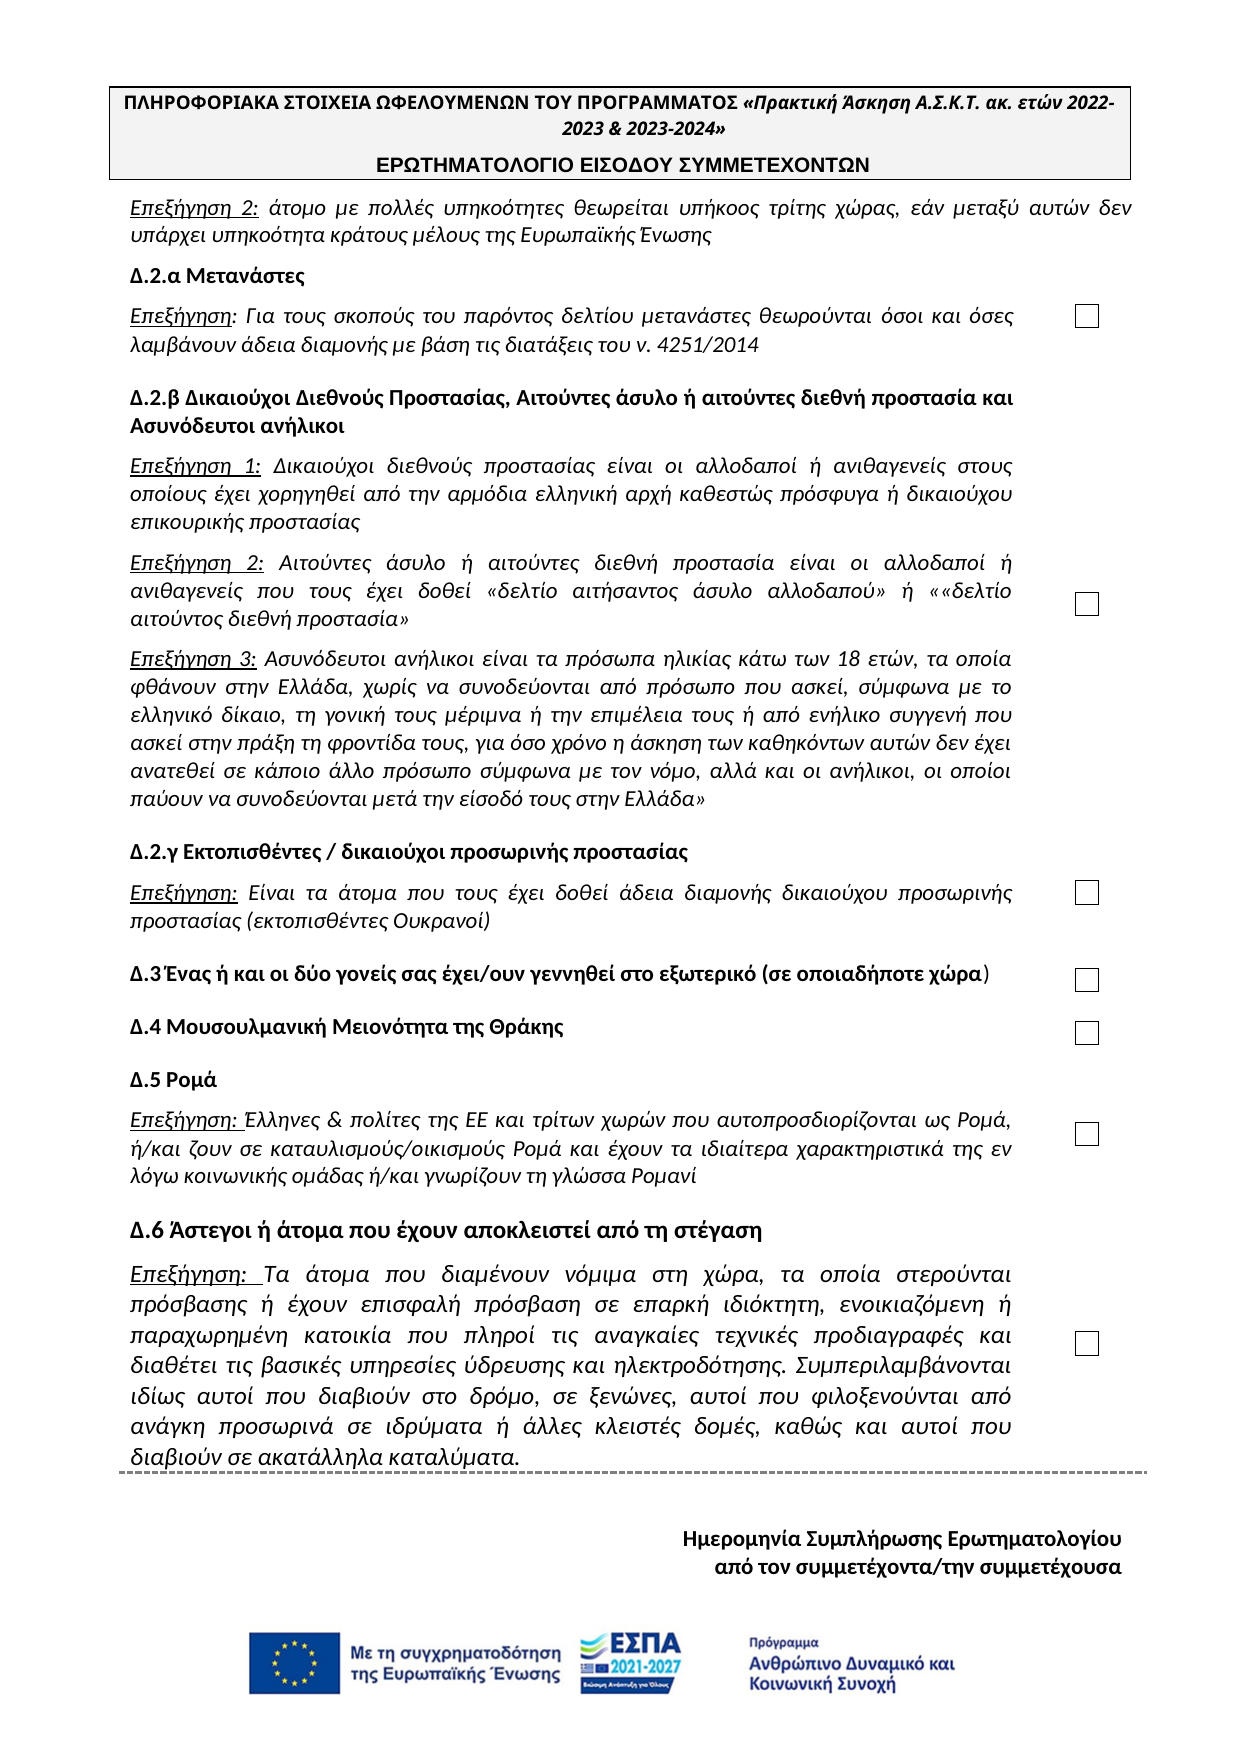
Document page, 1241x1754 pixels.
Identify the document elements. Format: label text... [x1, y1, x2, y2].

table_cell [1027, 370, 1147, 825]
table_cell Δ.3 Ένας ή και οι δύο γονείς σας έχει/ουν γεννηθεί στο εξωτερικό (σε οποιαδήποτε χώρα) [119, 947, 1027, 999]
text Ημερομηνία Συμπλήρωσης Ερωτηματολογίου [118, 1524, 1122, 1552]
table_cell [1027, 1000, 1147, 1053]
table_cell Δ.2.γ Εκτοπισθέντες / δικαιούχοι προσωρινής προστασίας Επεξήγηση: Είναι τα άτομα που τους έχει δοθεί άδεια διαμονής δικαιούχου προσωρινής προστασίας (εκτοπισθέντες Ουκρανοί) [119, 825, 1027, 947]
table_cell [1027, 249, 1147, 370]
text από τον συμμετέχοντα/την συμμετέχουσα [118, 1552, 1122, 1580]
table_cell [1027, 1202, 1147, 1471]
table_cell Δ.2.α Μετανάστες Επεξήγηση: Για τους σκοπούς του παρόντος δελτίου μετανάστες θεωρούνται όσοι και όσες λαμβάνουν άδεια διαμονής με βάση τις διατάξεις του ν. 4251/2014 [119, 249, 1027, 370]
table_cell Δ.2.β Δικαιούχοι Διεθνούς Προστασίας, Αιτούντες άσυλο ή αιτούντες διεθνή προστασία και Ασυνόδευτοι ανήλικοι Επεξήγηση 1: Δικαιούχοι διεθνούς προστασίας είναι οι αλλοδαποί ή ανιθαγενείς στους οποίους έχει χορηγηθεί από την αρμόδια ελληνική αρχή καθεστώς πρόσφυγα ή δικαιούχου επικουρικής προστασίας Επεξήγηση 2: Αιτούντες άσυλο ή αιτούντες διεθνή προστασία είναι οι αλλοδαποί ή ανιθαγενείς που τους έχει δοθεί «δελτίο αιτήσαντος άσυλο αλλοδαπού» ή ««δελτίο αιτούντος διεθνή προστασία» Επεξήγηση 3: Ασυνόδευτοι ανήλικοι είναι τα πρόσωπα ηλικίας κάτω των 18 ετών, τα οποία φθάνουν στην Ελλάδα, χωρίς να συνοδεύονται από πρόσωπο που ασκεί, σύμφωνα με το ελληνικό δίκαιο, τη γονική τους μέριμνα ή την επιμέλεια τους ή από ενήλικο συγγενή που ασκεί στην πράξη τη φροντίδα τους, για όσο χρόνο η άσκηση των καθηκόντων αυτών δεν έχει ανατεθεί σε κάποιο άλλο πρόσωπο σύμφωνα με τον νόμο, αλλά και οι ανήλικοι, οι οποίοι παύουν να συνοδεύονται μετά την είσοδό τους στην Ελλάδα» [119, 370, 1027, 825]
table_cell [1027, 1053, 1147, 1202]
table_cell [1027, 947, 1147, 999]
table_cell Δ.6 Άστεγοι ή άτομα που έχουν αποκλειστεί από τη στέγαση Επεξήγηση: Τα άτομα που διαμένουν νόμιμα στη χώρα, τα οποία στερούνται πρόσβασης ή έχουν επισφαλή πρόσβαση σε επαρκή ιδιόκτητη, ενοικιαζόμενη ή παραχωρημένη κατοικία που πληροί τις αναγκαίες τεχνικές προδιαγραφές και διαθέτει τις βασικές υπηρεσίες ύδρευσης και ηλεκτροδότησης. Συμπεριλαμβάνονται ιδίως αυτοί που διαβιούν στο δρόμο, σε ξενώνες, αυτοί που φιλοξενούνται από ανάγκη προσωρινά σε ιδρύματα ή άλλες κλειστές δομές, καθώς και αυτοί που διαβιούν σε ακατάλληλα καταλύματα. [119, 1202, 1027, 1471]
picture [168, 1606, 1034, 1715]
table_cell [1027, 825, 1147, 947]
table_cell Δ.4 Μουσουλμανική Μειονότητα της Θράκης [119, 1000, 1027, 1053]
table_cell Δ.5 Ρομά Επεξήγηση: Έλληνες & πολίτες της ΕΕ και τρίτων χωρών που αυτοπροσδιορίζονται ως Ρομά, ή/και ζουν σε καταυλισμούς/οικισμούς Ρομά και έχουν τα ιδιαίτερα χαρακτηριστικά της εν λόγω κοινωνικής ομάδας ή/και γνωρίζουν τη γλώσσα Ρομανί [119, 1053, 1027, 1202]
